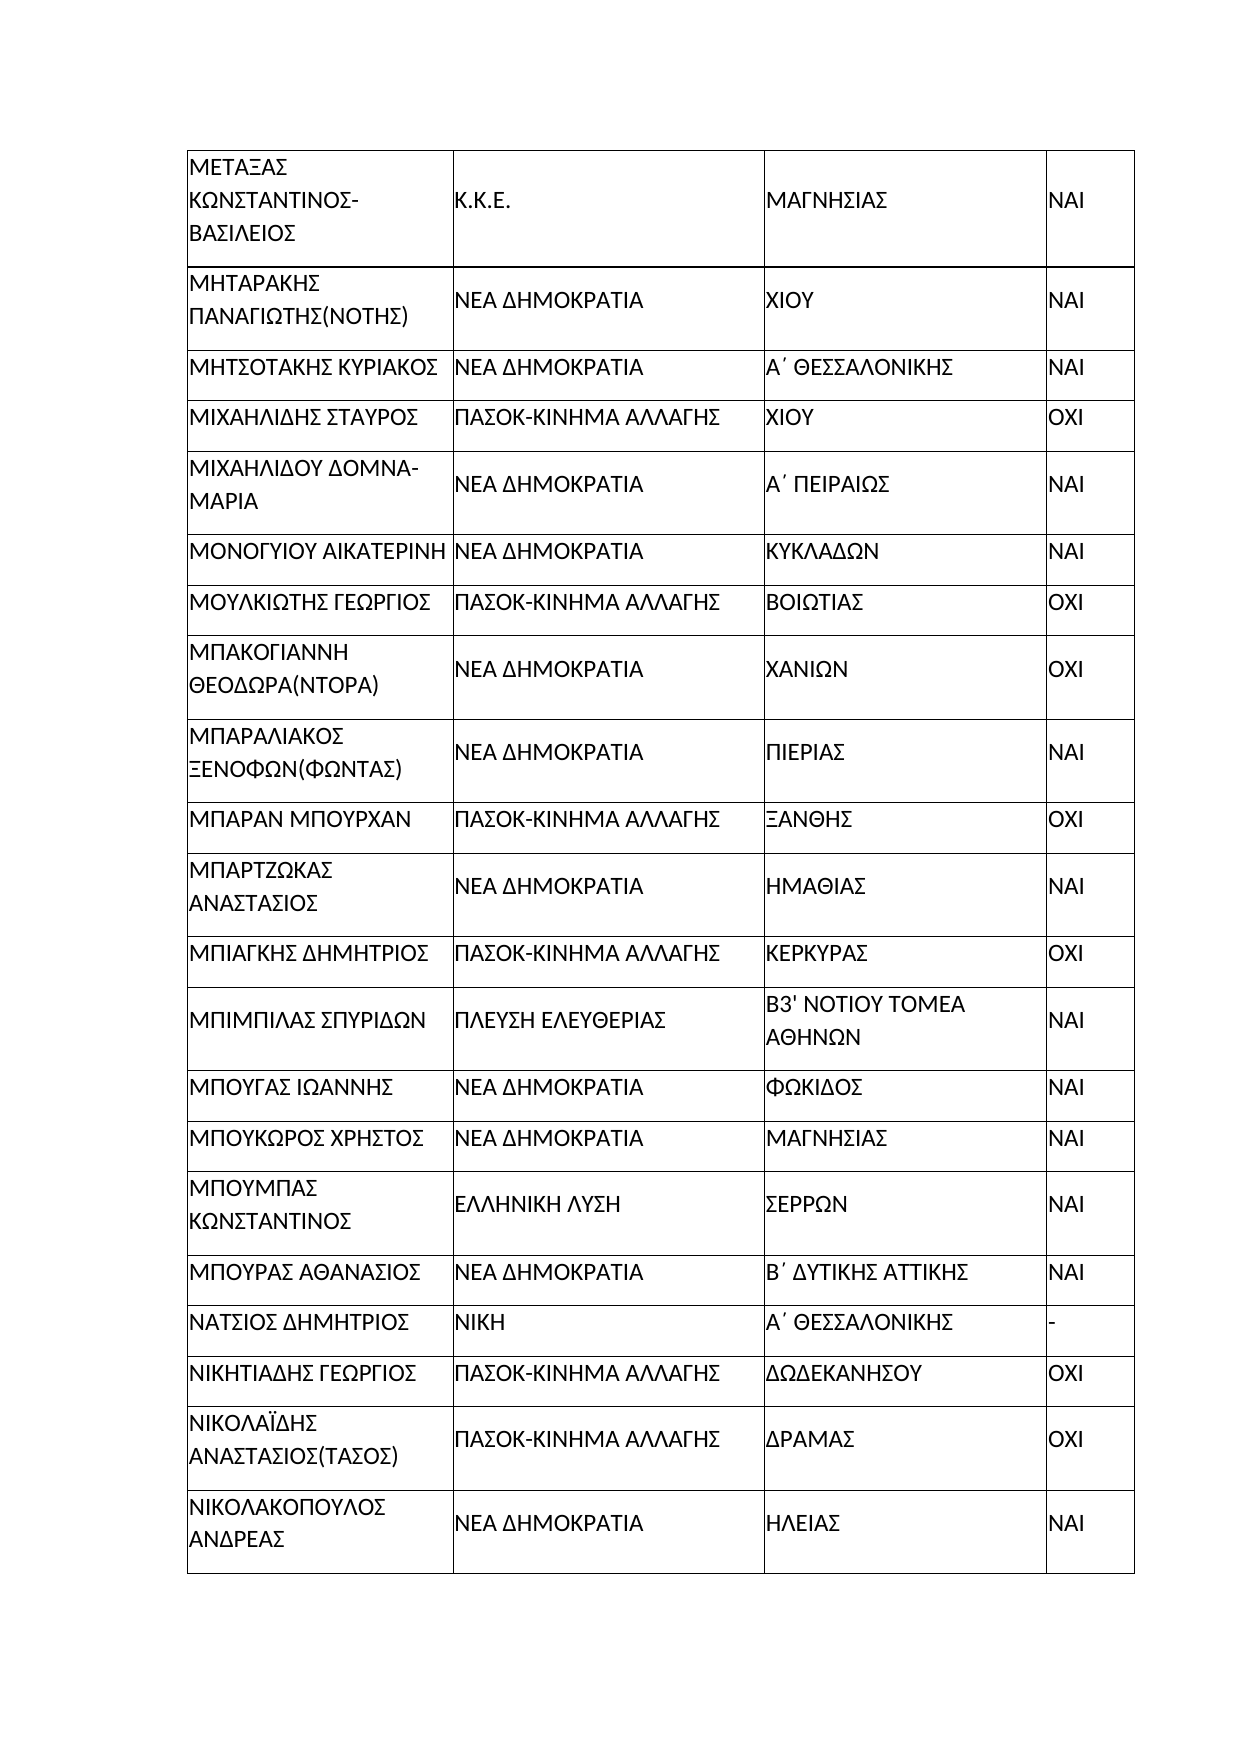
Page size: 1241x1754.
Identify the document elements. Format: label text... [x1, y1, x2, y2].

table_cell ΜΑΓΝΗΣΙΑΣ [765, 151, 1046, 266]
table_cell ΝΑΙ [1047, 151, 1134, 266]
table_cell - [1047, 1306, 1134, 1356]
table_cell ΝΑΤΣΙΟΣ ΔΗΜΗΤΡΙΟΣ [188, 1306, 453, 1356]
table_cell ΜΗΤΣΟΤΑΚΗΣ ΚΥΡΙΑΚΟΣ [188, 351, 453, 400]
table_cell ΜΟΥΛΚΙΩΤΗΣ ΓΕΩΡΓΙΟΣ [188, 586, 453, 635]
table_cell ΜΠΑΡΑΛΙΑΚΟΣ ΞΕΝΟΦΩΝ(ΦΩΝΤΑΣ) [188, 720, 453, 802]
table_cell ΜΙΧΑΗΛΙΔΟΥ ΔΟΜΝΑ-ΜΑΡΙΑ [188, 452, 453, 534]
table_cell ΗΛΕΙΑΣ [765, 1491, 1046, 1573]
table_cell ΝΕΑ ΔΗΜΟΚΡΑΤΙΑ [454, 1491, 764, 1573]
table_cell ΝΑΙ [1047, 535, 1134, 585]
table_cell ΧΑΝΙΩΝ [765, 636, 1046, 719]
table_cell ΝΕΑ ΔΗΜΟΚΡΑΤΙΑ [454, 854, 764, 936]
table_cell ΠΑΣΟΚ-ΚΙΝΗΜΑ ΑΛΛΑΓΗΣ [454, 586, 764, 635]
table_cell ΜΠΟΥΡΑΣ ΑΘΑΝΑΣΙΟΣ [188, 1256, 453, 1305]
table_cell ΚΥΚΛΑΔΩΝ [765, 535, 1046, 585]
table_cell ΝΑΙ [1047, 1491, 1134, 1573]
table_cell ΟΧΙ [1047, 586, 1134, 635]
table_cell ΠΑΣΟΚ-ΚΙΝΗΜΑ ΑΛΛΑΓΗΣ [454, 803, 764, 853]
table_cell ΝΑΙ [1047, 1172, 1134, 1254]
table_cell ΝΕΑ ΔΗΜΟΚΡΑΤΙΑ [454, 535, 764, 585]
table_cell ΟΧΙ [1047, 636, 1134, 719]
table_cell ΝΑΙ [1047, 854, 1134, 936]
table_cell ΝΕΑ ΔΗΜΟΚΡΑΤΙΑ [454, 268, 764, 350]
table_cell ΟΧΙ [1047, 803, 1134, 853]
table_cell ΝΙΚΟΛΑΚΟΠΟΥΛΟΣ ΑΝΔΡΕΑΣ [188, 1491, 453, 1573]
table_cell Β3' ΝΟΤΙΟΥ ΤΟΜΕΑ ΑΘΗΝΩΝ [765, 988, 1046, 1070]
table_cell ΝΕΑ ΔΗΜΟΚΡΑΤΙΑ [454, 452, 764, 534]
table_cell ΜΠΑΚΟΓΙΑΝΝΗ ΘΕΟΔΩΡΑ(ΝΤΟΡΑ) [188, 636, 453, 719]
table_cell ΝΕΑ ΔΗΜΟΚΡΑΤΙΑ [454, 1071, 764, 1121]
table_cell ΠΑΣΟΚ-ΚΙΝΗΜΑ ΑΛΛΑΓΗΣ [454, 1357, 764, 1406]
table_cell ΗΜΑΘΙΑΣ [765, 854, 1046, 936]
table_cell ΝΑΙ [1047, 452, 1134, 534]
table_cell ΝΑΙ [1047, 351, 1134, 400]
table_cell ΧΙΟΥ [765, 401, 1046, 451]
table_cell ΜΠΙΜΠΙΛΑΣ ΣΠΥΡΙΔΩΝ [188, 988, 453, 1070]
table_cell ΜΠΙΑΓΚΗΣ ΔΗΜΗΤΡΙΟΣ [188, 937, 453, 987]
table_cell ΧΙΟΥ [765, 268, 1046, 350]
table_cell ΜΠΑΡΤΖΩΚΑΣ ΑΝΑΣΤΑΣΙΟΣ [188, 854, 453, 936]
table_cell ΝΕΑ ΔΗΜΟΚΡΑΤΙΑ [454, 1122, 764, 1171]
table_cell ΜΗΤΑΡΑΚΗΣ ΠΑΝΑΓΙΩΤΗΣ(ΝΟΤΗΣ) [188, 268, 453, 350]
table_cell ΟΧΙ [1047, 937, 1134, 987]
table_cell ΠΑΣΟΚ-ΚΙΝΗΜΑ ΑΛΛΑΓΗΣ [454, 1407, 764, 1489]
table_cell ΠΑΣΟΚ-ΚΙΝΗΜΑ ΑΛΛΑΓΗΣ [454, 937, 764, 987]
table_cell ΜΠΟΥΜΠΑΣ ΚΩΝΣΤΑΝΤΙΝΟΣ [188, 1172, 453, 1254]
table_cell ΝΑΙ [1047, 988, 1134, 1070]
table_cell Κ.Κ.Ε. [454, 151, 764, 266]
table_cell ΝΕΑ ΔΗΜΟΚΡΑΤΙΑ [454, 720, 764, 802]
table_cell ΠΙΕΡΙΑΣ [765, 720, 1046, 802]
table_cell ΕΛΛΗΝΙΚΗ ΛΥΣΗ [454, 1172, 764, 1254]
table_cell ΒΟΙΩΤΙΑΣ [765, 586, 1046, 635]
table_cell ΝΙΚΗ [454, 1306, 764, 1356]
table_cell Β΄ ΔΥΤΙΚΗΣ ΑΤΤΙΚΗΣ [765, 1256, 1046, 1305]
table_cell Α΄ ΘΕΣΣΑΛΟΝΙΚΗΣ [765, 351, 1046, 400]
table_cell ΚΕΡΚΥΡΑΣ [765, 937, 1046, 987]
table_cell ΜΕΤΑΞΑΣ ΚΩΝΣΤΑΝΤΙΝΟΣ-ΒΑΣΙΛΕΙΟΣ [188, 151, 453, 266]
table_cell ΣΕΡΡΩΝ [765, 1172, 1046, 1254]
table_cell ΠΛΕΥΣΗ ΕΛΕΥΘΕΡΙΑΣ [454, 988, 764, 1070]
table_cell ΜΠΟΥΓΑΣ ΙΩΑΝΝΗΣ [188, 1071, 453, 1121]
table_cell ΜΠΑΡΑΝ ΜΠΟΥΡΧΑΝ [188, 803, 453, 853]
table_cell ΝΕΑ ΔΗΜΟΚΡΑΤΙΑ [454, 351, 764, 400]
table_cell Α΄ ΘΕΣΣΑΛΟΝΙΚΗΣ [765, 1306, 1046, 1356]
table_cell ΝΙΚΟΛΑΪΔΗΣ ΑΝΑΣΤΑΣΙΟΣ(ΤΑΣΟΣ) [188, 1407, 453, 1489]
table_cell ΟΧΙ [1047, 1407, 1134, 1489]
table_cell ΝΑΙ [1047, 1071, 1134, 1121]
table_cell ΠΑΣΟΚ-ΚΙΝΗΜΑ ΑΛΛΑΓΗΣ [454, 401, 764, 451]
table_cell ΝΕΑ ΔΗΜΟΚΡΑΤΙΑ [454, 636, 764, 719]
table_cell ΞΑΝΘΗΣ [765, 803, 1046, 853]
table_cell ΔΩΔΕΚΑΝΗΣΟΥ [765, 1357, 1046, 1406]
table_cell Α΄ ΠΕΙΡΑΙΩΣ [765, 452, 1046, 534]
table_cell ΝΕΑ ΔΗΜΟΚΡΑΤΙΑ [454, 1256, 764, 1305]
table_cell ΝΑΙ [1047, 268, 1134, 350]
table_cell ΟΧΙ [1047, 401, 1134, 451]
table_cell ΦΩΚΙΔΟΣ [765, 1071, 1046, 1121]
table_cell ΝΑΙ [1047, 720, 1134, 802]
table_cell ΜΑΓΝΗΣΙΑΣ [765, 1122, 1046, 1171]
table_cell ΝΙΚΗΤΙΑΔΗΣ ΓΕΩΡΓΙΟΣ [188, 1357, 453, 1406]
table_cell ΟΧΙ [1047, 1357, 1134, 1406]
table_cell ΔΡΑΜΑΣ [765, 1407, 1046, 1489]
table_cell ΜΟΝΟΓΥΙΟΥ ΑΙΚΑΤΕΡΙΝΗ [188, 535, 453, 585]
table_cell ΝΑΙ [1047, 1122, 1134, 1171]
table_cell ΜΠΟΥΚΩΡΟΣ ΧΡΗΣΤΟΣ [188, 1122, 453, 1171]
table_cell ΜΙΧΑΗΛΙΔΗΣ ΣΤΑΥΡΟΣ [188, 401, 453, 451]
table_cell ΝΑΙ [1047, 1256, 1134, 1305]
